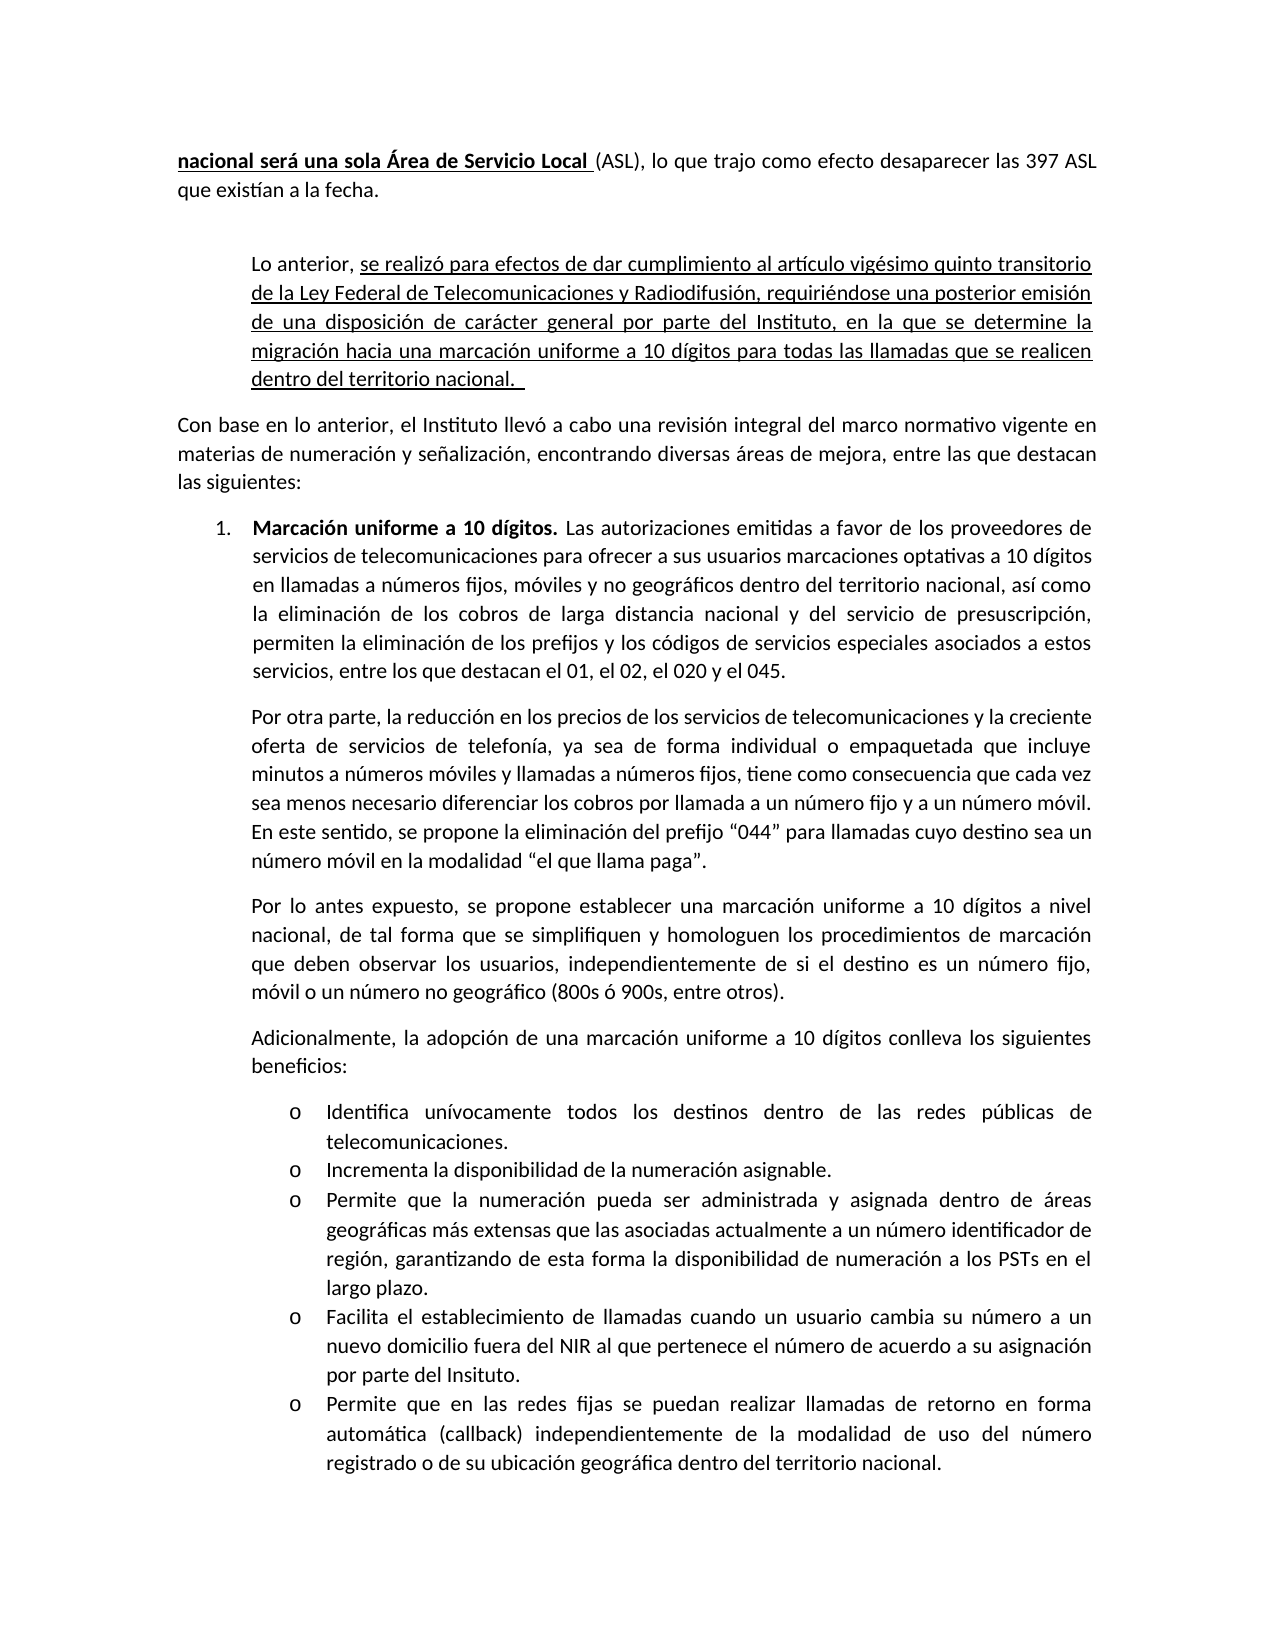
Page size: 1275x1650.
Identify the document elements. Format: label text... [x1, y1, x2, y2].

text Por lo antes expuesto, se propone establecer una marcación uniforme a 10 dígitos a nivel nacional, de tal forma que se simplifiquen y homologuen los procedimientos de marcación que deben observar los usuarios, independientemente de si el destino es un número fijo, móvil o un número no geográfico (800s ó 900s, entre otros). [251, 892, 1093, 1005]
list Lo anterior, se realizó para efectos de dar cumplimiento al artículo vigésimo quinto transitorio de la Ley Federal de Telecomunicaciones y Radiodifusión, requiriéndose una posterior emisión de una disposición de carácter general por parte del Instituto, en la que se determine la migración hacia una marcación uniforme a 10 dígitos para todas las llamadas que se realicen dentro del territorio nacional. [251, 251, 1092, 302]
list Permite que la numeración pueda ser administrada y asignada dentro de áreas geográficas más extensas que las asociadas actualmente a un número identificador de región, garantizando de esta forma la disponibilidad de numeración a los PSTs en el largo plazo. [288, 1187, 1092, 1301]
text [177, 148, 1098, 203]
text Adicionalmente, la adopción de una marcación uniforme a 10 dígitos conlleva los siguientes beneficios: [251, 1024, 1093, 1079]
text Por otra parte, la reducción en los precios de los servicios de telecomunicaciones y la creciente oferta de servicios de telefonía, ya sea de forma individual o empaquetada que incluye minutos a números móviles y llamadas a números fijos, tiene como consecuencia que cada vez sea menos necesario diferenciar los cobros por llamada a un número fijo y a un número móvil. En este sentido, se propone la eliminación del prefijo “044” para llamadas cuyo destino sea un número móvil en la modalidad “el que llama paga”. [251, 703, 1093, 873]
list Incrementa la disponibilidad de la numeración asignable. [288, 1157, 1092, 1184]
list Facilita el establecimiento de llamadas cuando un usuario cambia su número a un nuevo domicilio fuera del NIR al que pertenece el número de acuerdo a su asignación por parte del Insituto. [288, 1303, 1092, 1388]
list Lo anterior, se realizó para efectos de dar cumplimiento al artículo vigésimo quinto transitorio de la Ley Federal de Telecomunicaciones y Radiodifusión, requiriéndose una posterior emisión de una disposición de carácter general por parte del Instituto, en la que se determine la migración hacia una marcación uniforme a 10 dígitos para todas las llamadas que se realicen dentro del territorio nacional. [251, 361, 1092, 392]
text Con base en lo anterior, el Instituto llevó a cabo una revisión integral del marco normativo vigente en materias de numeración y señalización, encontrando diversas áreas de mejora, entre las que destacan las siguientes: [177, 411, 1098, 495]
list Permite que en las redes fijas se puedan realizar llamadas de retorno en forma automática (callback) independientemente de la modalidad de uso del número registrado o de su ubicación geográfica dentro del territorio nacional. [288, 1390, 1092, 1476]
list Marcación uniforme a 10 dígitos. Las autorizaciones emitidas a favor de los proveedores de servicios de telecomunicaciones para ofrecer a sus usuarios marcaciones optativas a 10 dígitos en llamadas a números fijos, móviles y no geográficos dentro del territorio nacional, así como la eliminación de los cobros de larga distancia nacional y del servicio de presuscripción, permiten la eliminación de los prefijos y los códigos de servicios especiales asociados a estos servicios, entre los que destacan el 01, el 02, el 020 y el 045. [215, 514, 1093, 684]
list Identifica unívocamente todos los destinos dentro de las redes públicas de telecomunicaciones. [288, 1098, 1092, 1154]
